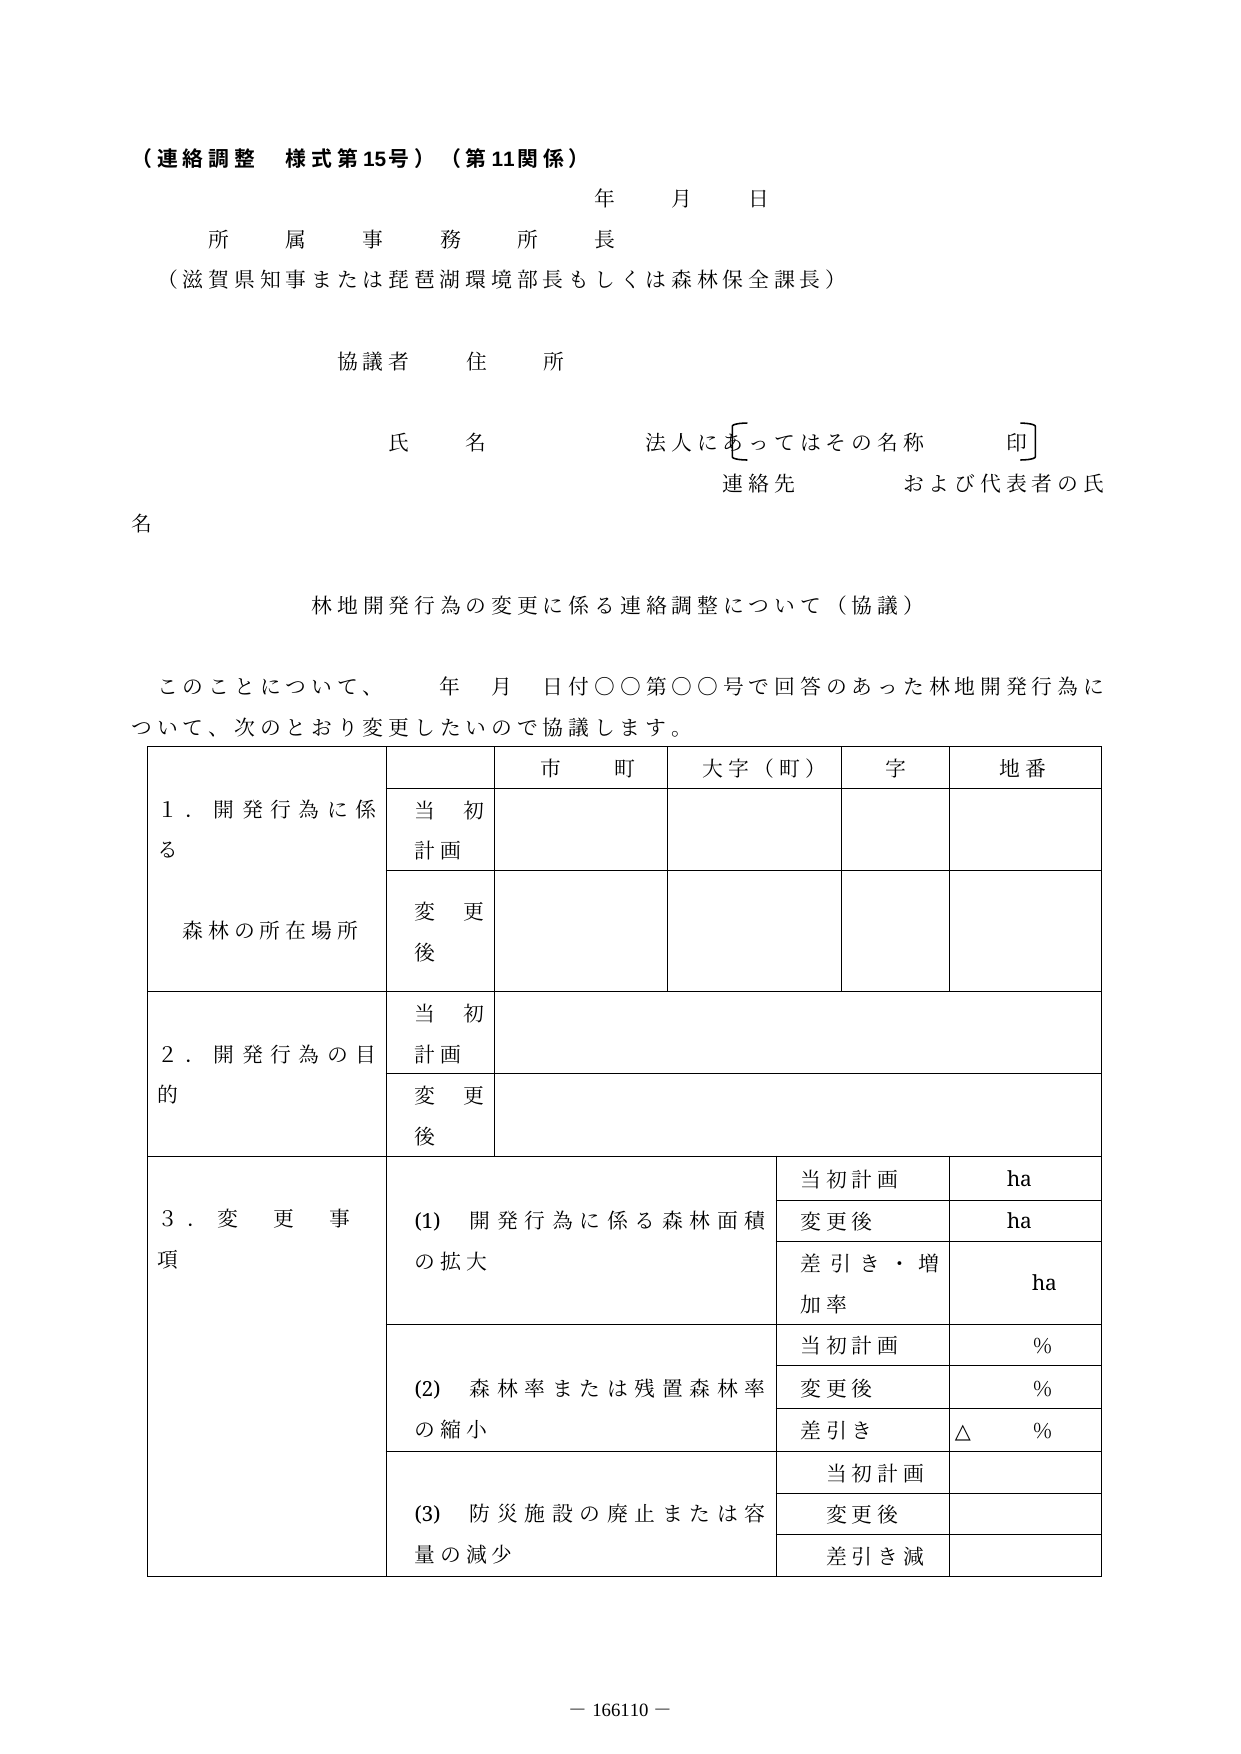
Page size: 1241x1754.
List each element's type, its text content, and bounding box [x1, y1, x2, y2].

text 連絡先 および代表者の氏名 [131, 462, 1109, 543]
text 氏 名 法人にあってはその名称 印 [131, 421, 1109, 462]
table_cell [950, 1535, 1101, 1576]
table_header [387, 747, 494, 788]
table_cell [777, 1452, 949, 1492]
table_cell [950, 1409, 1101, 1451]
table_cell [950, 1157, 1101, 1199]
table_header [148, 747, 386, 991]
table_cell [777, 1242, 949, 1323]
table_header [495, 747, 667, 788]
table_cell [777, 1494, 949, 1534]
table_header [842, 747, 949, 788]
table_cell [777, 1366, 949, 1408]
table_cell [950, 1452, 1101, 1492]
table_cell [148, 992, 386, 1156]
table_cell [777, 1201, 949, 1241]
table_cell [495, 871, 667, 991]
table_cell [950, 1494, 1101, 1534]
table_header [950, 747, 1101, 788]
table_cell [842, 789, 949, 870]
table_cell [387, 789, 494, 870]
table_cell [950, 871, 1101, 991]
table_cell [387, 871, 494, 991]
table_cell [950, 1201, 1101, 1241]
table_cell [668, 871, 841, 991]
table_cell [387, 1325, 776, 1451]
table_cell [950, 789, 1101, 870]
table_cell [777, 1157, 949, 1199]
text 協議者 住 所 [131, 340, 1109, 381]
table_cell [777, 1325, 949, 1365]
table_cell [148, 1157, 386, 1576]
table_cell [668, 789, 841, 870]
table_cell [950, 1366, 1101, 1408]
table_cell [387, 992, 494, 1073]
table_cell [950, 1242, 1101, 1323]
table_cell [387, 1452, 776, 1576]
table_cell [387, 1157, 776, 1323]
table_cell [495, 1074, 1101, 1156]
text 林地開発行為の変更に係る連絡調整について（協議） [131, 584, 1109, 624]
text （滋賀県知事または琵琶湖環境部長もしくは森林保全課長） [131, 259, 1109, 299]
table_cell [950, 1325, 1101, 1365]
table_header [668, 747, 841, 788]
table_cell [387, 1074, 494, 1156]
text 所 属 事 務 所 長 [131, 218, 1109, 259]
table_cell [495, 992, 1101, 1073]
text このことについて、 年 月 日付○○第○○号で回答のあった林地開発行為について、次のとおり変更したいので協議します。 [131, 665, 1109, 746]
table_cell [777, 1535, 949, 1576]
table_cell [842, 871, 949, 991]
text 年 月 日 [131, 177, 1109, 218]
subtitle （連絡調整 様式第15号）（第11関係） [131, 137, 1109, 177]
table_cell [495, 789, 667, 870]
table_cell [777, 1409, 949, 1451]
